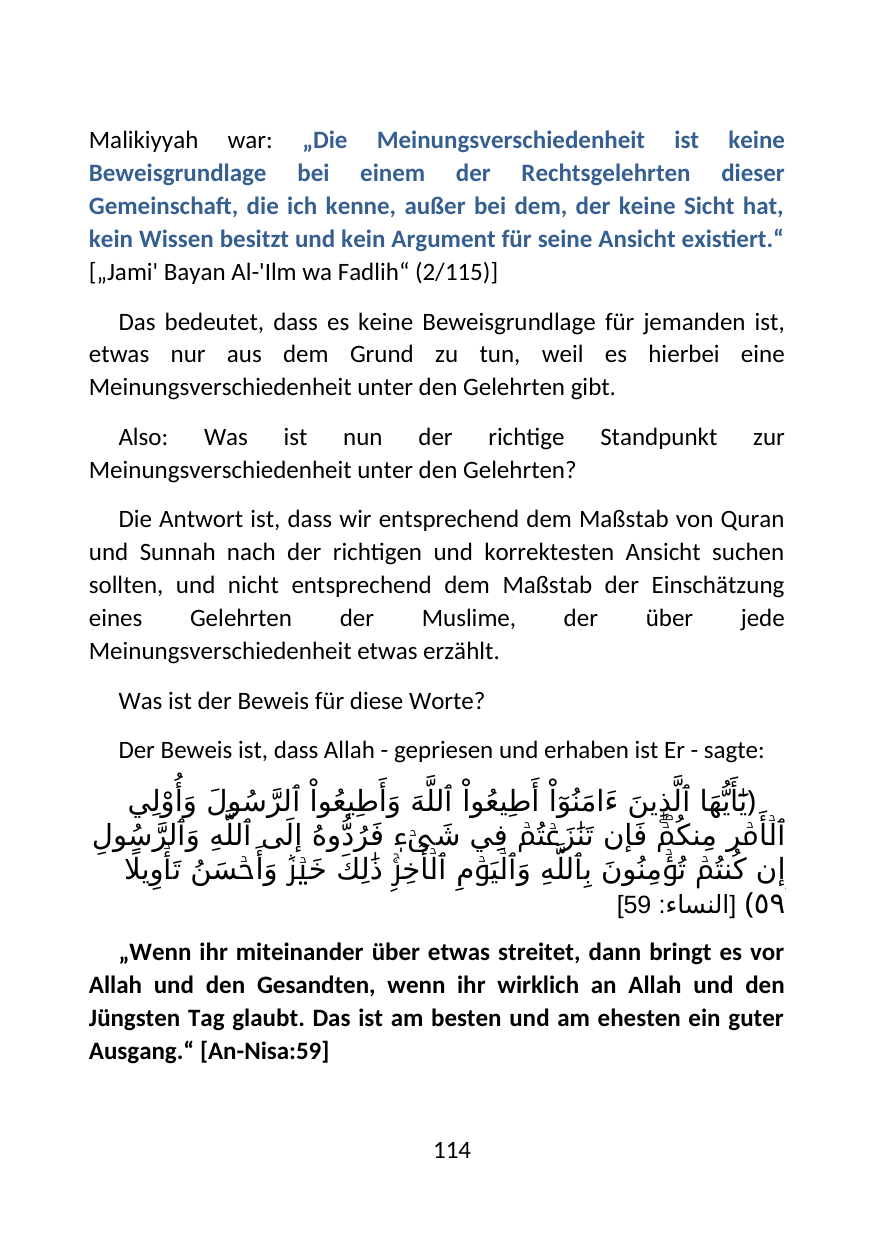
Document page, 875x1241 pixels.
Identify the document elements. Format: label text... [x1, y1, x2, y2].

text Die Antwort ist, dass wir entsprechend dem Maßstab von Quran und Sunnah nach der richtigen und korrektesten Ansicht suchen sollten, und nicht entsprechend dem Maßstab der Einschätzung eines Gelehrten der Muslime, der über jede Meinungsverschiedenheit etwas erzählt. [89, 504, 785, 666]
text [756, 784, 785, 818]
text Der Beweis ist, dass Allah - gepriesen und erhaben ist Er - sagte: [89, 734, 785, 765]
text ﴿يَٰٓأَيُّهَا ٱلَّذِينَ ءَامَنُوٓاْ أَطِيعُواْ ٱللَّهَ وَأَطِيعُواْ ٱلرَّسُولَ وَأُوْلِي ٱلۡأَمۡرِ مِنكُمۡۖ فَإِن تَنَٰزَعۡتُمۡ فِي شَيۡءٖ فَرُدُّوهُ إِلَى ٱللَّهِ وَٱلرَّسُولِ إِن كُنتُمۡ تُؤۡمِنُونَ بِٱللَّهِ وَٱلۡيَوۡمِ ٱلۡأٓخِرِۚ ذَٰلِكَ خَيۡرٞ وَأَحۡسَنُ تَأۡوِيلًا ٥٩﴾ [النساء: 59] [89, 784, 736, 920]
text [89, 124, 785, 287]
text „Wenn ihr miteinander über etwas streitet, dann bringt es vor Allah und den Gesandten, wenn ihr wirklich an Allah und den Jüngsten Tag glaubt. Das ist am besten und am ehesten ein guter Ausgang.“ [An-Nisa:59] [89, 937, 785, 1066]
text Also: Was ist nun der richtige Standpunkt zur Meinungsverschiedenheit unter den Gelehrten? [89, 421, 785, 484]
text Was ist der Beweis für diese Worte? [89, 685, 785, 715]
text Das bedeutet, dass es keine Beweisgrundlage für jemanden ist, etwas nur aus dem Grund zu tun, weil es hierbei eine Meinungsverschiedenheit unter den Gelehrten gibt. [89, 306, 785, 402]
